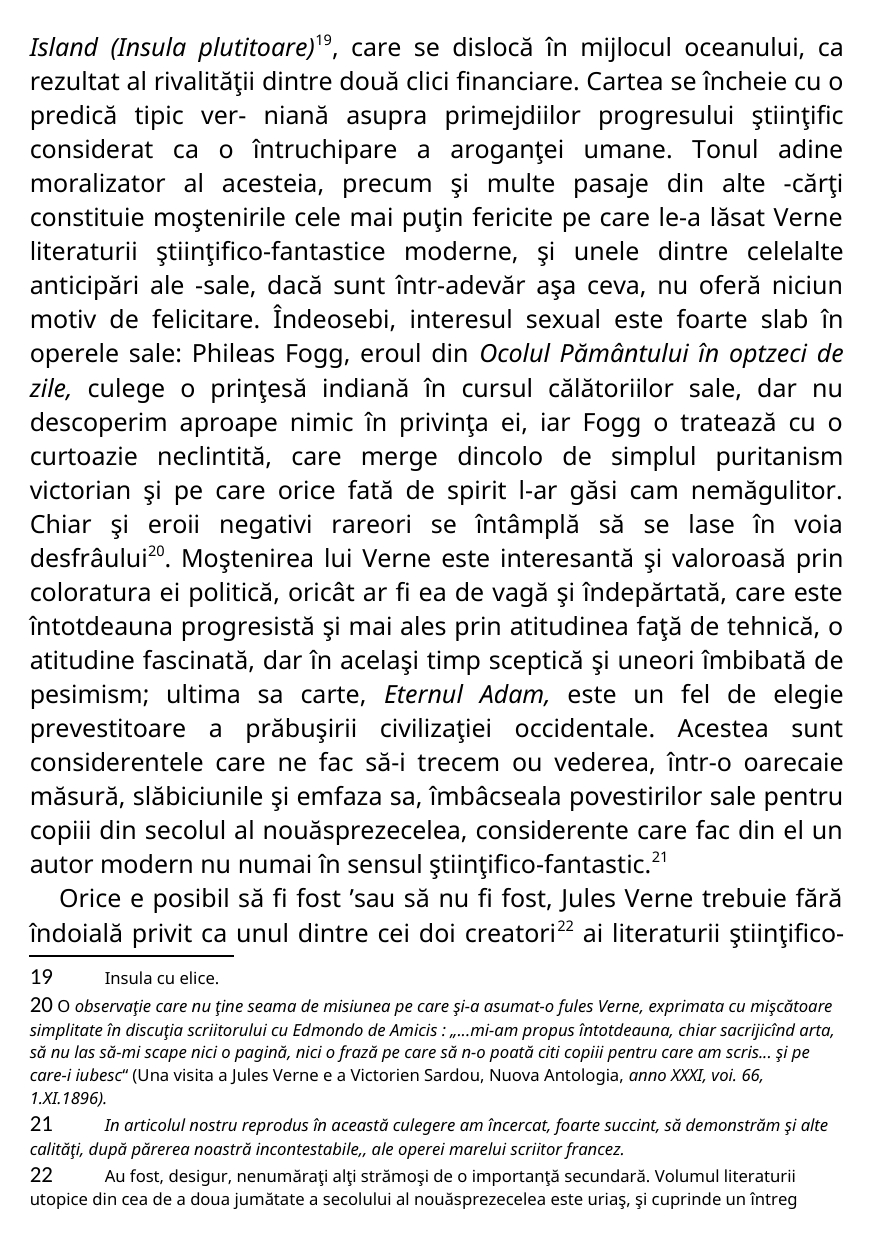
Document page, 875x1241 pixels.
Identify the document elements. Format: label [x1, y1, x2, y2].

text [29, 29, 844, 881]
text [29, 881, 844, 949]
